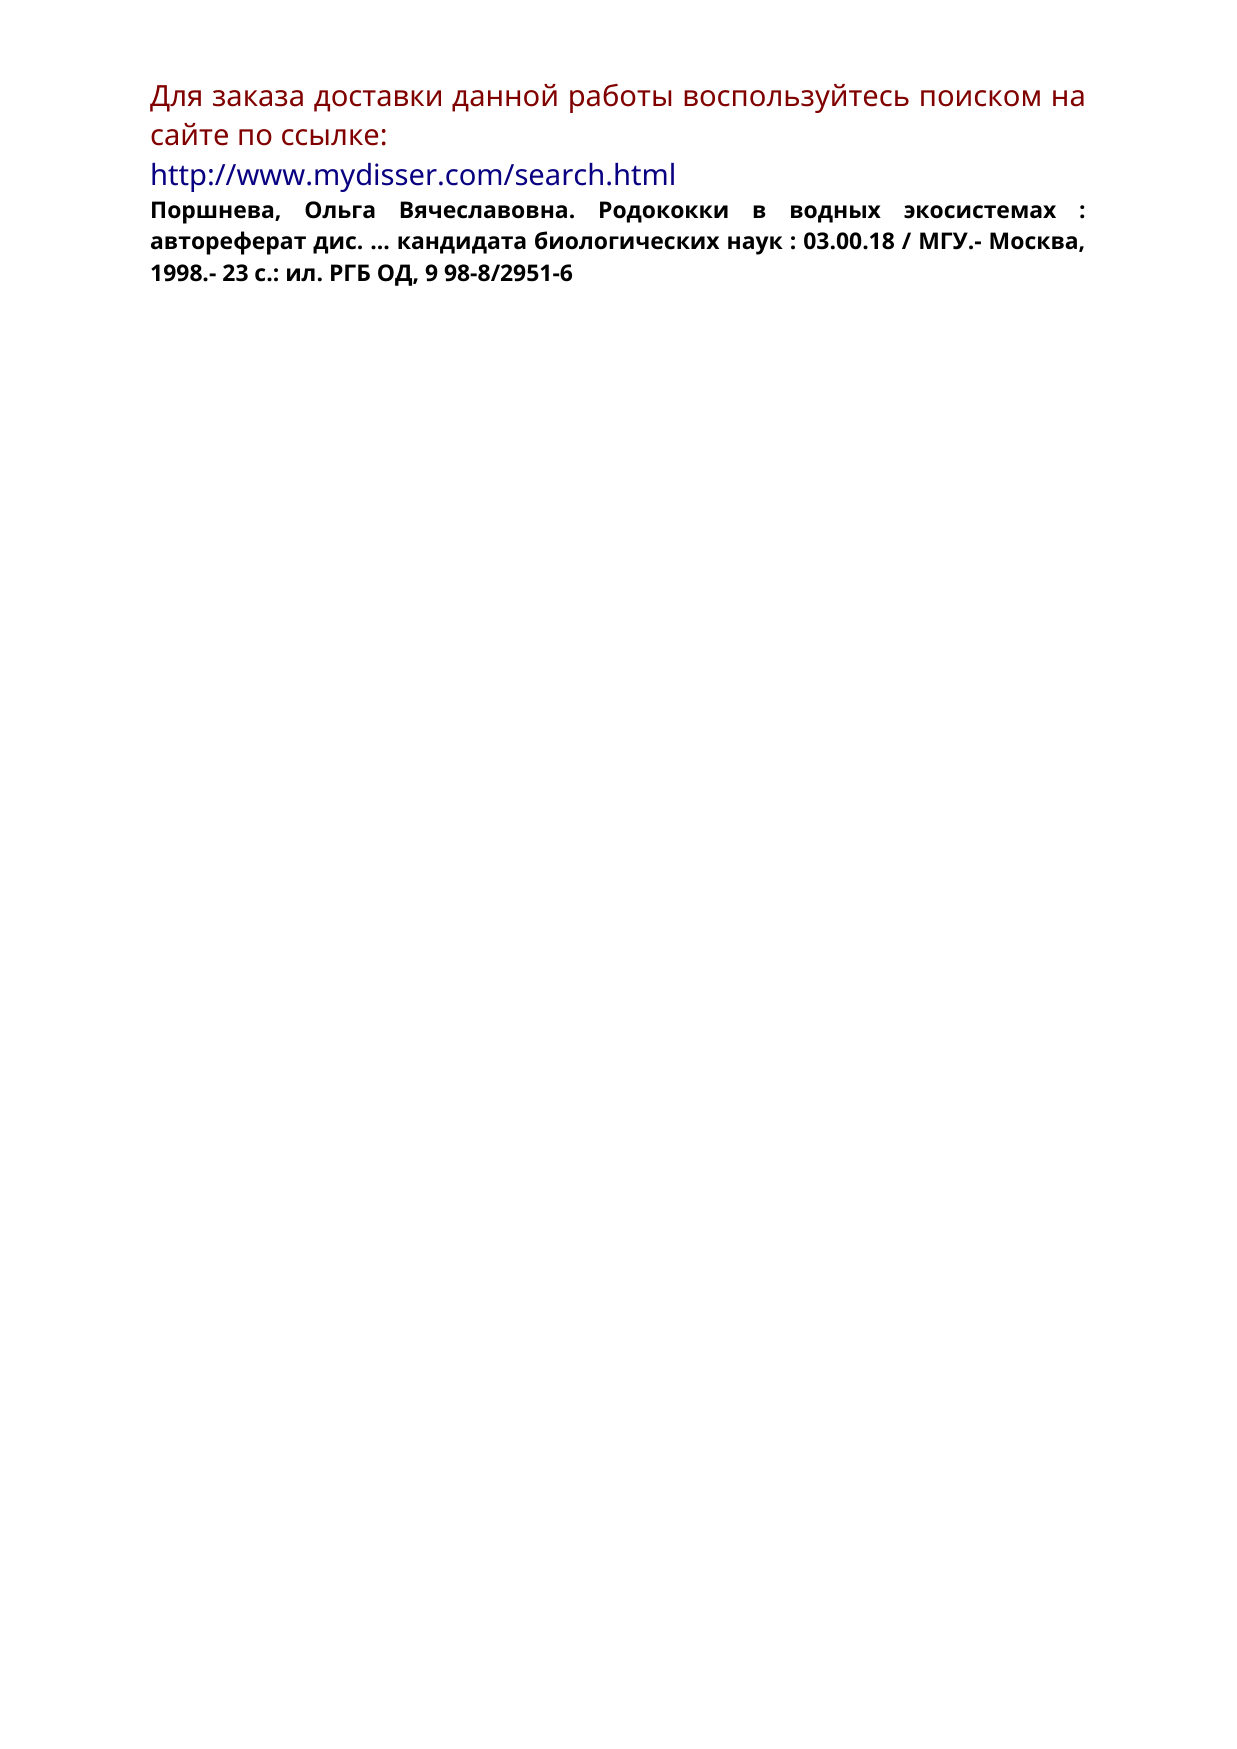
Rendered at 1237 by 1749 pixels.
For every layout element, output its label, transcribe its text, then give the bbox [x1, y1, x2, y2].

text Поршнева, Ольга Вячеславовна. Родококки в водных экосистемах : автореферат дис. ... кандидата биологических наук : 03.00.18 / МГУ.- Москва, 1998.- 23 с.: ил. РГБ ОД, 9 98-8/2951-6 [150, 194, 1086, 288]
